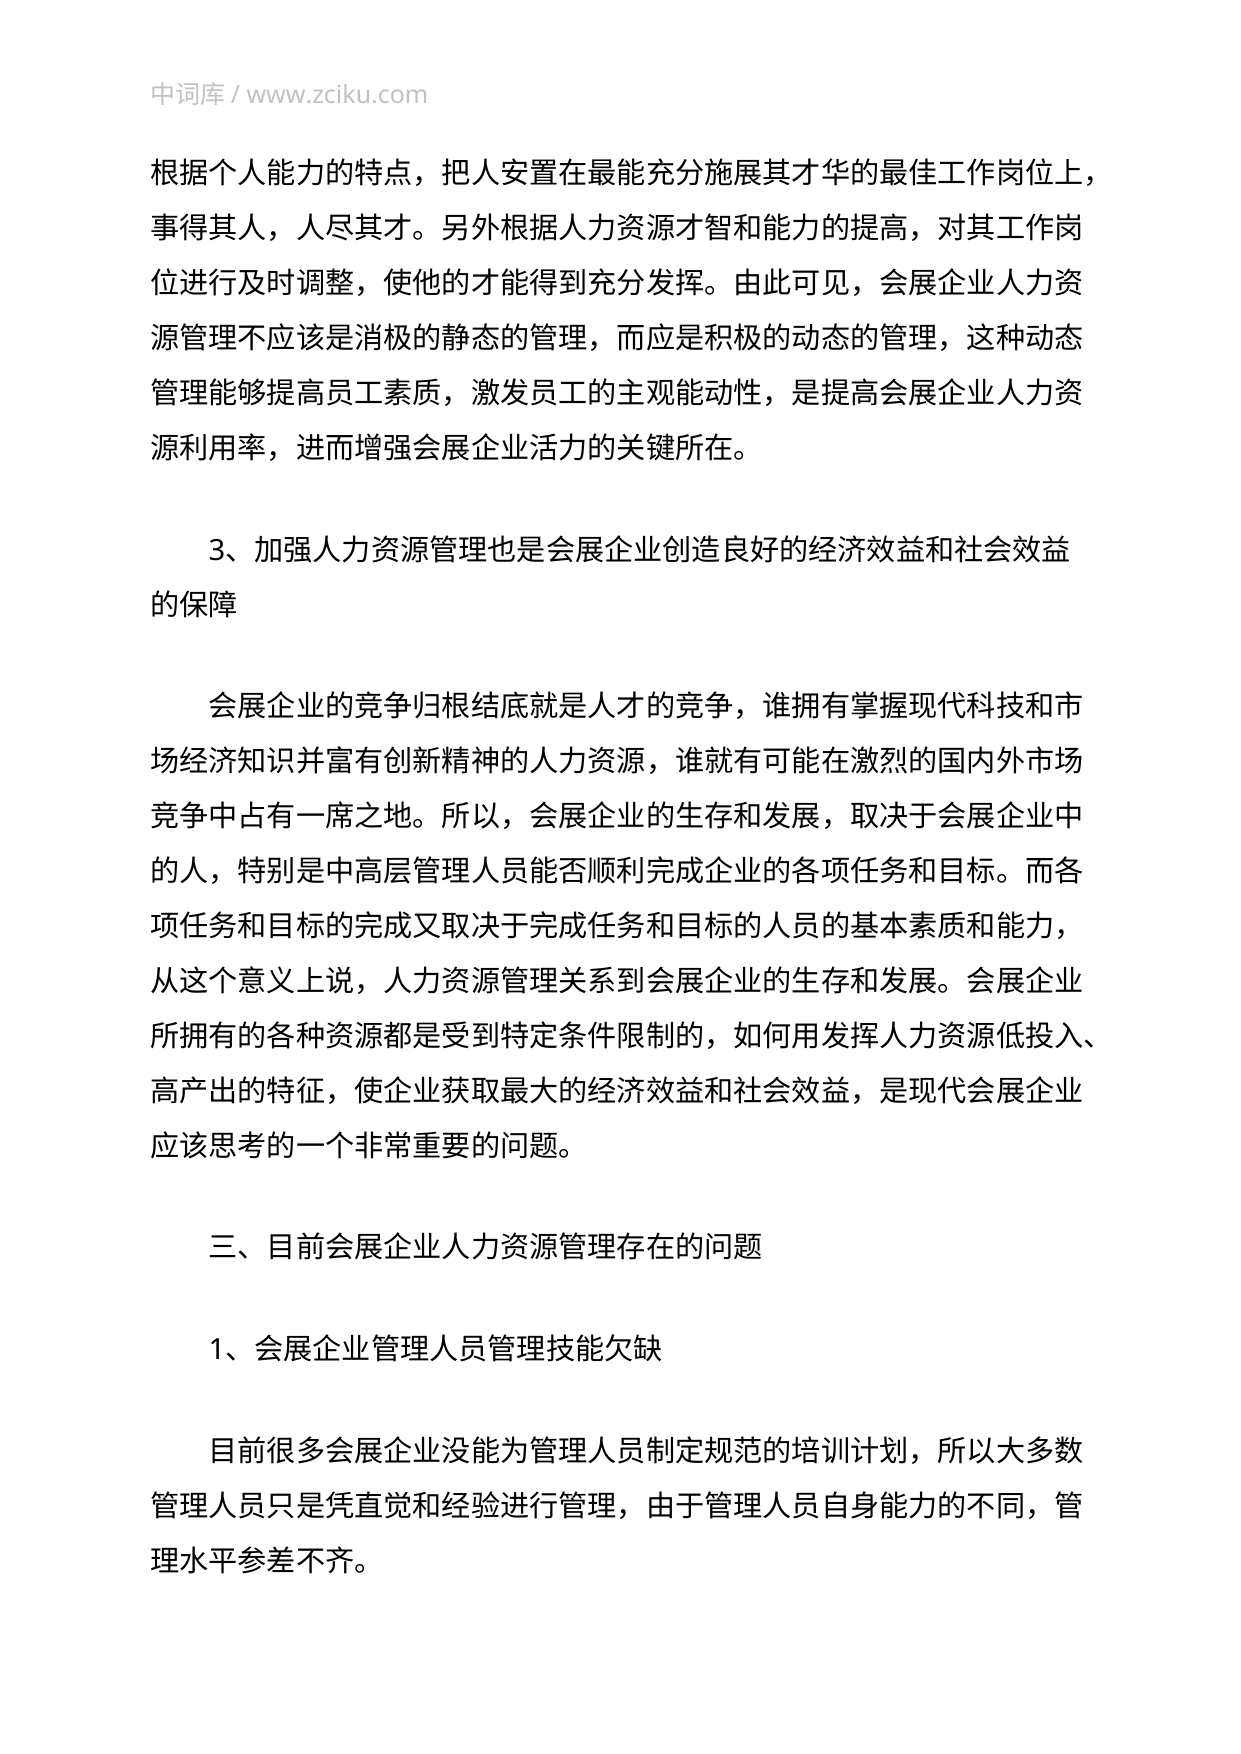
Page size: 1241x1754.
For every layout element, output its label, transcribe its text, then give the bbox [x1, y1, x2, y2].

text 会展企业的竞争归根结底就是人才的竞争，谁拥有掌握现代科技和市场经济知识并富有创新精神的人力资源，谁就有可能在激烈的国内外市场竞争中占有一席之地。所以，会展企业的生存和发展，取决于会展企业中的人，特别是中高层管理人员能否顺利完成企业的各项任务和目标。而各项任务和目标的完成又取决于完成任务和目标的人员的基本素质和能力，从这个意义上说，人力资源管理关系到会展企业的生存和发展。会展企业所拥有的各种资源都是受到特定条件限制的，如何用发挥人力资源低投入、高产出的特征，使企业获取最大的经济效益和社会效益，是现代会展企业应该思考的一个非常重要的问题。 [150, 683, 1090, 1164]
text 3、加强人力资源管理也是会展企业创造良好的经济效益和社会效益的保障 [150, 526, 1090, 623]
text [150, 150, 1090, 467]
text 1、会展企业管理人员管理技能欠缺 [150, 1326, 1090, 1368]
text 目前很多会展企业没能为管理人员制定规范的培训计划，所以大多数管理人员只是凭直觉和经验进行管理，由于管理人员自身能力的不同，管理水平参差不齐。 [150, 1428, 1090, 1580]
text 三、目前会展企业人力资源管理存在的问题 [150, 1224, 1090, 1266]
